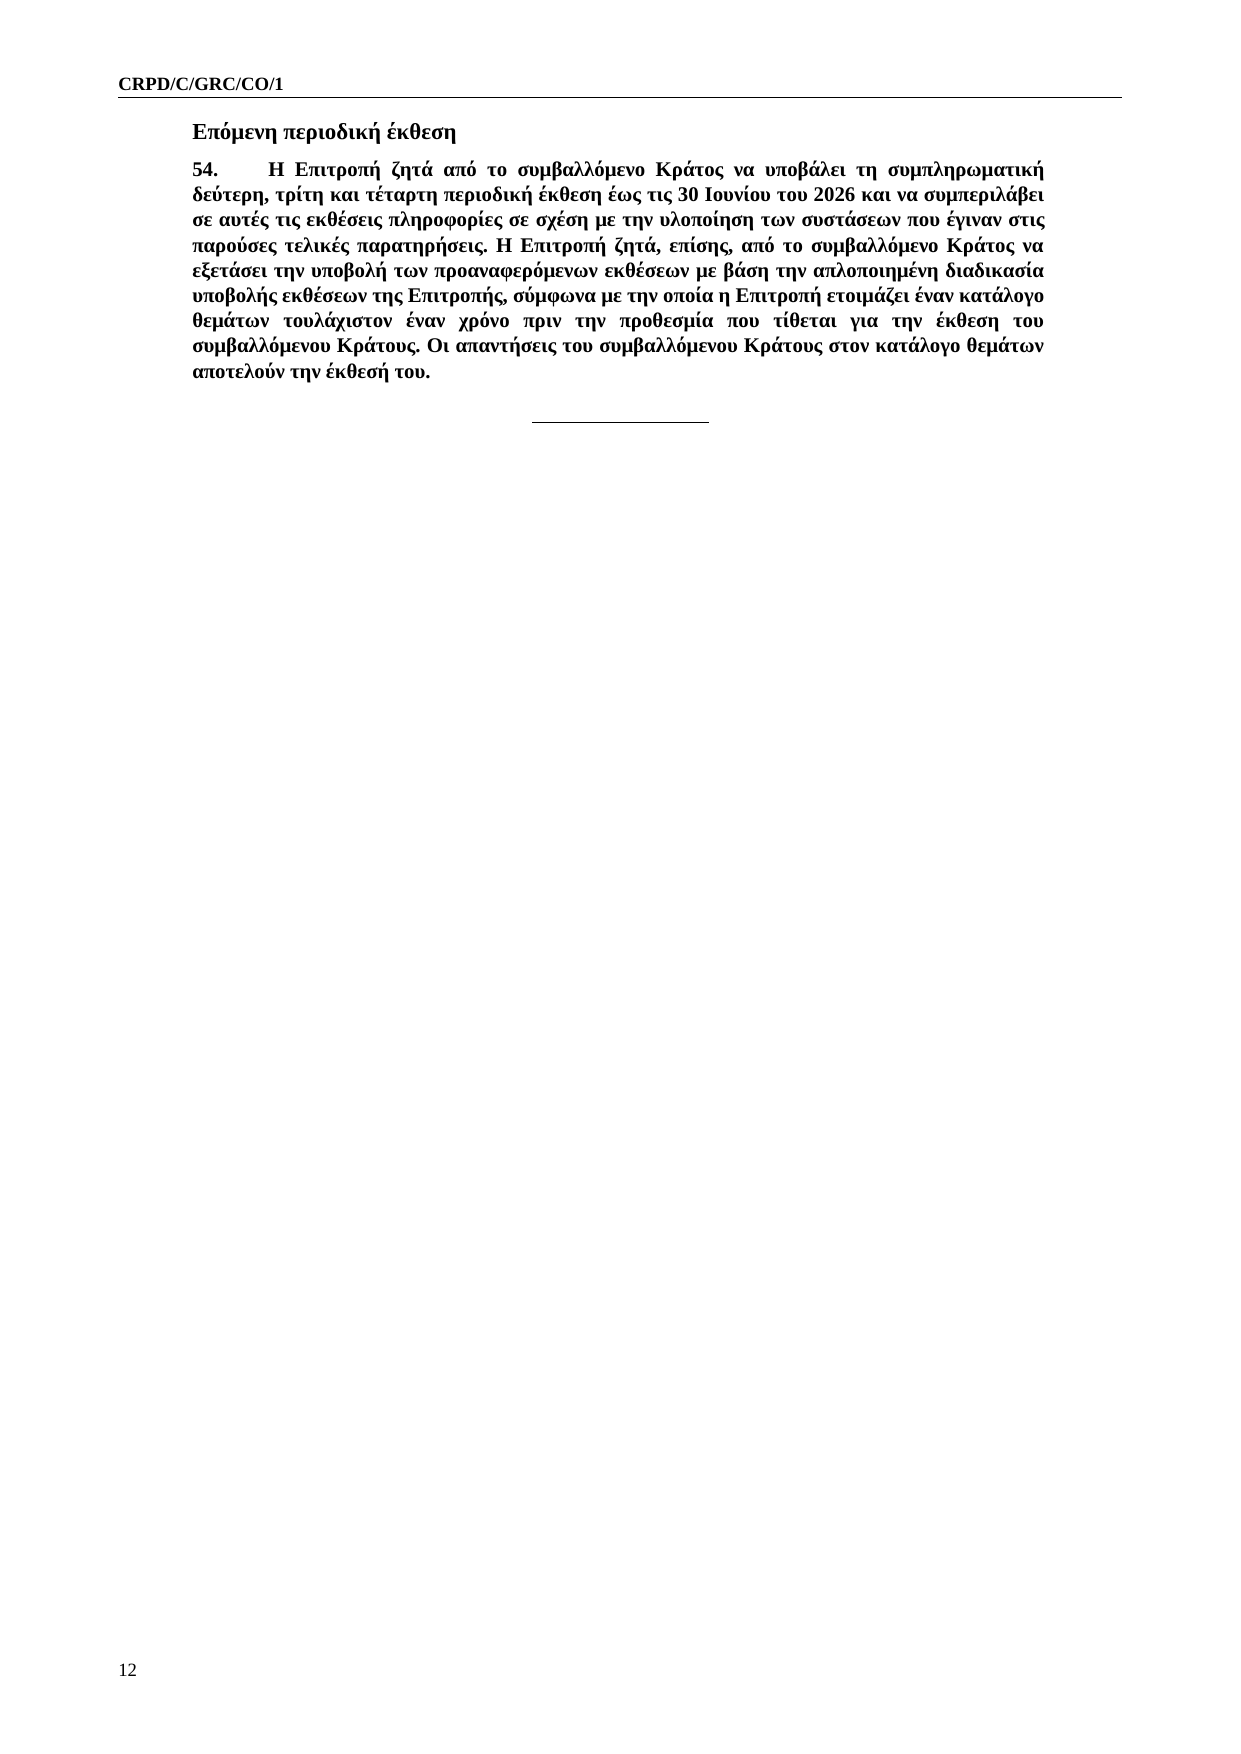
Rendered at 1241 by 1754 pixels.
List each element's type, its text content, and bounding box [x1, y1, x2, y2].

list Η Επιτροπή ζητά από το συμβαλλόμενο Κράτος να υποβάλει τη συμπληρωματική δεύτερη, τρίτη και τέταρτη περιοδική έκθεση έως τις 30 Ιουνίου του 2026 και να συμπεριλάβει σε αυτές τις εκθέσεις πληροφορίες σε σχέση με την υλοποίηση των συστάσεων που έγιναν στις παρούσες τελικές παρατηρήσεις. Η Επιτροπή ζητά, επίσης, από το συμβαλλόμενο Κράτος να εξετάσει την υποβολή των προαναφερόμενων εκθέσεων με βάση την απλοποιημένη διαδικασία υποβολής εκθέσεων της Επιτροπής, σύμφωνα με την οποία η Επιτροπή ετοιμάζει έναν κατάλογο θεμάτων τουλάχιστον έναν χρόνο πριν την προθεσμία που τίθεται για την έκθεση του συμβαλλόμενου Κράτους. Οι απαντήσεις του συμβαλλόμενου Κράτους στον κατάλογο θεμάτων αποτελούν την έκθεσή του. [192, 157, 1045, 383]
subtitle Επόμενη περιοδική έκθεση [192, 118, 1048, 144]
